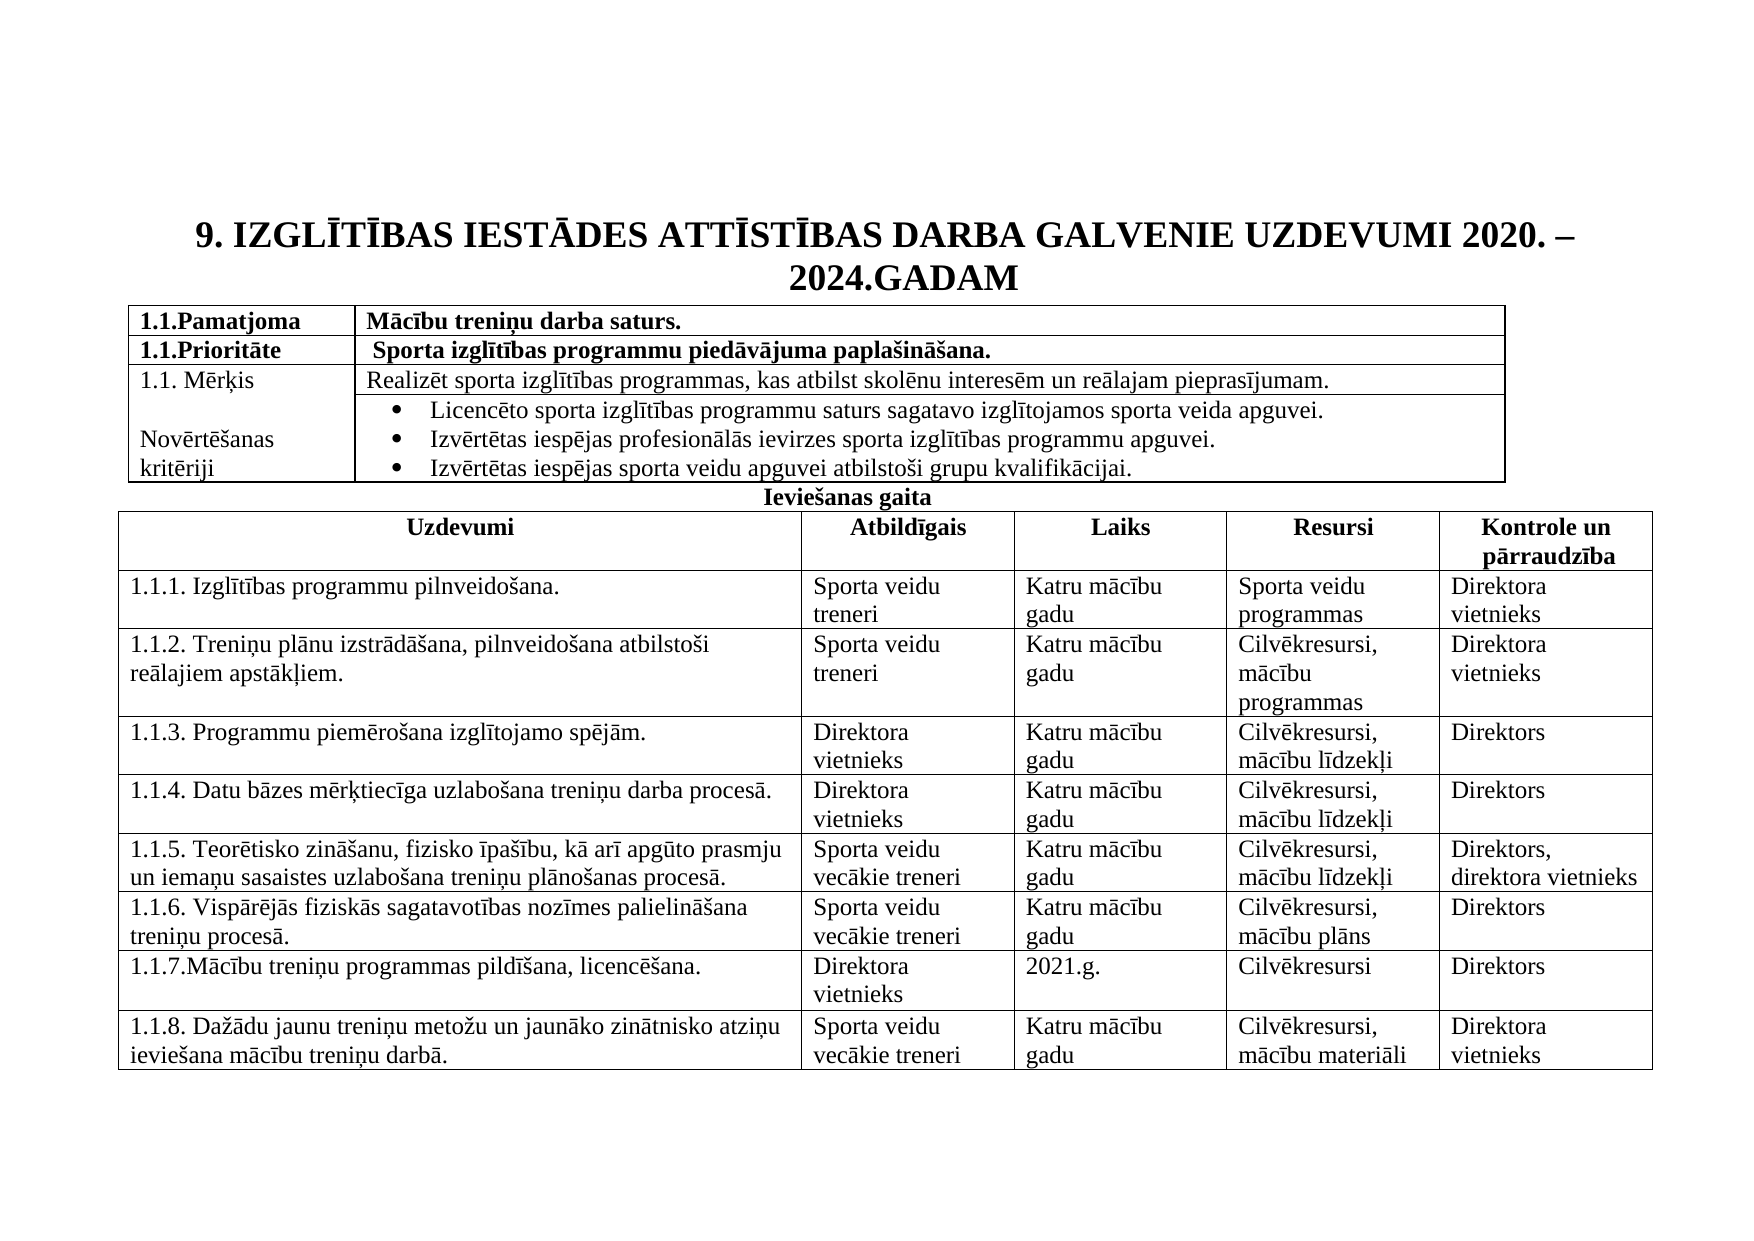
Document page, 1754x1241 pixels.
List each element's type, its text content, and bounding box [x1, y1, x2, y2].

table_cell Sporta veidu treneri [802, 571, 1014, 628]
table_cell 1.1.Prioritāte [129, 336, 354, 364]
table_header Mācību treniņu darba saturs. [356, 306, 1504, 334]
table_cell 1.1.2. Treniņu plānu izstrādāšana, pilnveidošana atbilstoši reālajiem apstākļiem. [119, 629, 801, 716]
table_cell Realizēt sporta izglītības programmas, kas atbilst skolēnu interesēm un reālajam pieprasījumam. [356, 365, 1504, 394]
table_cell Katru mācību gadu [1015, 717, 1226, 774]
subtitle IZGLĪTĪBAS IESTĀDES ATTĪSTĪBAS DARBA GALVENIE UZDEVUMI 2020. – 2024.GADAM [193, 212, 1577, 298]
table_header Kontrole un pārraudzība [1440, 512, 1652, 570]
table_cell Katru mācību gadu [1015, 571, 1226, 628]
table_cell 1.1.3. Programmu piemērošana izglītojamo spējām. [119, 717, 801, 774]
table_cell Direktors, direktora vietnieks [1440, 834, 1652, 891]
table_cell Katru mācību gadu [1015, 775, 1226, 833]
table_header Uzdevumi [119, 512, 801, 570]
table_cell 1.1.5. Teorētisko zināšanu, fizisko īpašību, kā arī apgūto prasmju un iemaņu sasaistes uzlabošana treniņu plānošanas procesā. [119, 834, 801, 891]
table_cell Direktora vietnieks [1440, 571, 1652, 628]
table_cell Cilvēkresursi [1227, 951, 1439, 1010]
table_cell Sporta veidu vecākie treneri [802, 1011, 1014, 1069]
table_header Resursi [1227, 512, 1439, 570]
table_cell Sporta veidu treneri [802, 629, 1014, 716]
table_cell 1.1.1. Izglītības programmu pilnveidošana. [119, 571, 801, 628]
table_cell Cilvēkresursi, mācību materiāli [1227, 1011, 1439, 1069]
table_cell Direktora vietnieks [802, 717, 1014, 774]
table_cell Cilvēkresursi, mācību līdzekļi [1227, 717, 1439, 774]
table_cell 1.1.4. Datu bāzes mērķtiecīga uzlabošana treniņu darba procesā. [119, 775, 801, 833]
table_cell Sporta veidu programmas [1227, 571, 1439, 628]
table_cell Katru mācību gadu [1015, 1011, 1226, 1069]
table_cell Katru mācību gadu [1015, 834, 1226, 891]
table_cell Sporta izglītības programmu piedāvājuma paplašināšana. [356, 336, 1504, 364]
table_cell 1.1.8. Dažādu jaunu treniņu metožu un jaunāko zinātnisko atziņu ieviešana mācību treniņu darbā. [119, 1011, 801, 1069]
table_cell Cilvēkresursi, mācību līdzekļi [1227, 834, 1439, 891]
table_cell 1.1.6. Vispārējās fiziskās sagatavotības nozīmes palielināšana treniņu procesā. [119, 892, 801, 950]
table_cell Cilvēkresursi, mācību programmas [1227, 629, 1439, 716]
table_header Laiks [1015, 512, 1226, 570]
table_cell Sporta veidu vecākie treneri [802, 834, 1014, 891]
table_cell Direktors [1440, 775, 1652, 833]
table_cell Direktora vietnieks [1440, 629, 1652, 716]
table_header Atbildīgais [802, 512, 1014, 570]
text Ieviešanas gaita [118, 482, 1577, 511]
table_cell Cilvēkresursi, mācību līdzekļi [1227, 775, 1439, 833]
table_cell Direktors [1440, 892, 1652, 950]
table_cell Sporta veidu vecākie treneri [802, 892, 1014, 950]
table_cell Cilvēkresursi, mācību plāns [1227, 892, 1439, 950]
table_cell Katru mācību gadu [1015, 629, 1226, 716]
table_cell Direktora vietnieks [802, 775, 1014, 833]
table_header 1.1.Pamatjoma [129, 306, 354, 334]
table_cell Licencēto sporta izglītības programmu saturs sagatavo izglītojamos sporta veida apguvei. Izvērtētas iespējas profesionālās ievirzes sporta izglītības programmu apguvei. Izvērtētas iespējas sporta veidu apguvei atbilstoši grupu kvalifikācijai. [356, 395, 1504, 481]
table_cell 1.1.7.Mācību treniņu programmas pildīšana, licencēšana. [119, 951, 801, 1010]
table_cell 2021.g. [1015, 951, 1226, 1010]
table_cell Direktora vietnieks [802, 951, 1014, 1010]
table_cell 1.1. Mērķis [129, 365, 354, 394]
table_cell Direktors [1440, 951, 1652, 1010]
table_cell Novērtēšanas kritēriji [129, 394, 354, 481]
table_cell Direktors [1440, 717, 1652, 774]
table_cell Direktora vietnieks [1440, 1011, 1652, 1069]
table_cell Katru mācību gadu [1015, 892, 1226, 950]
